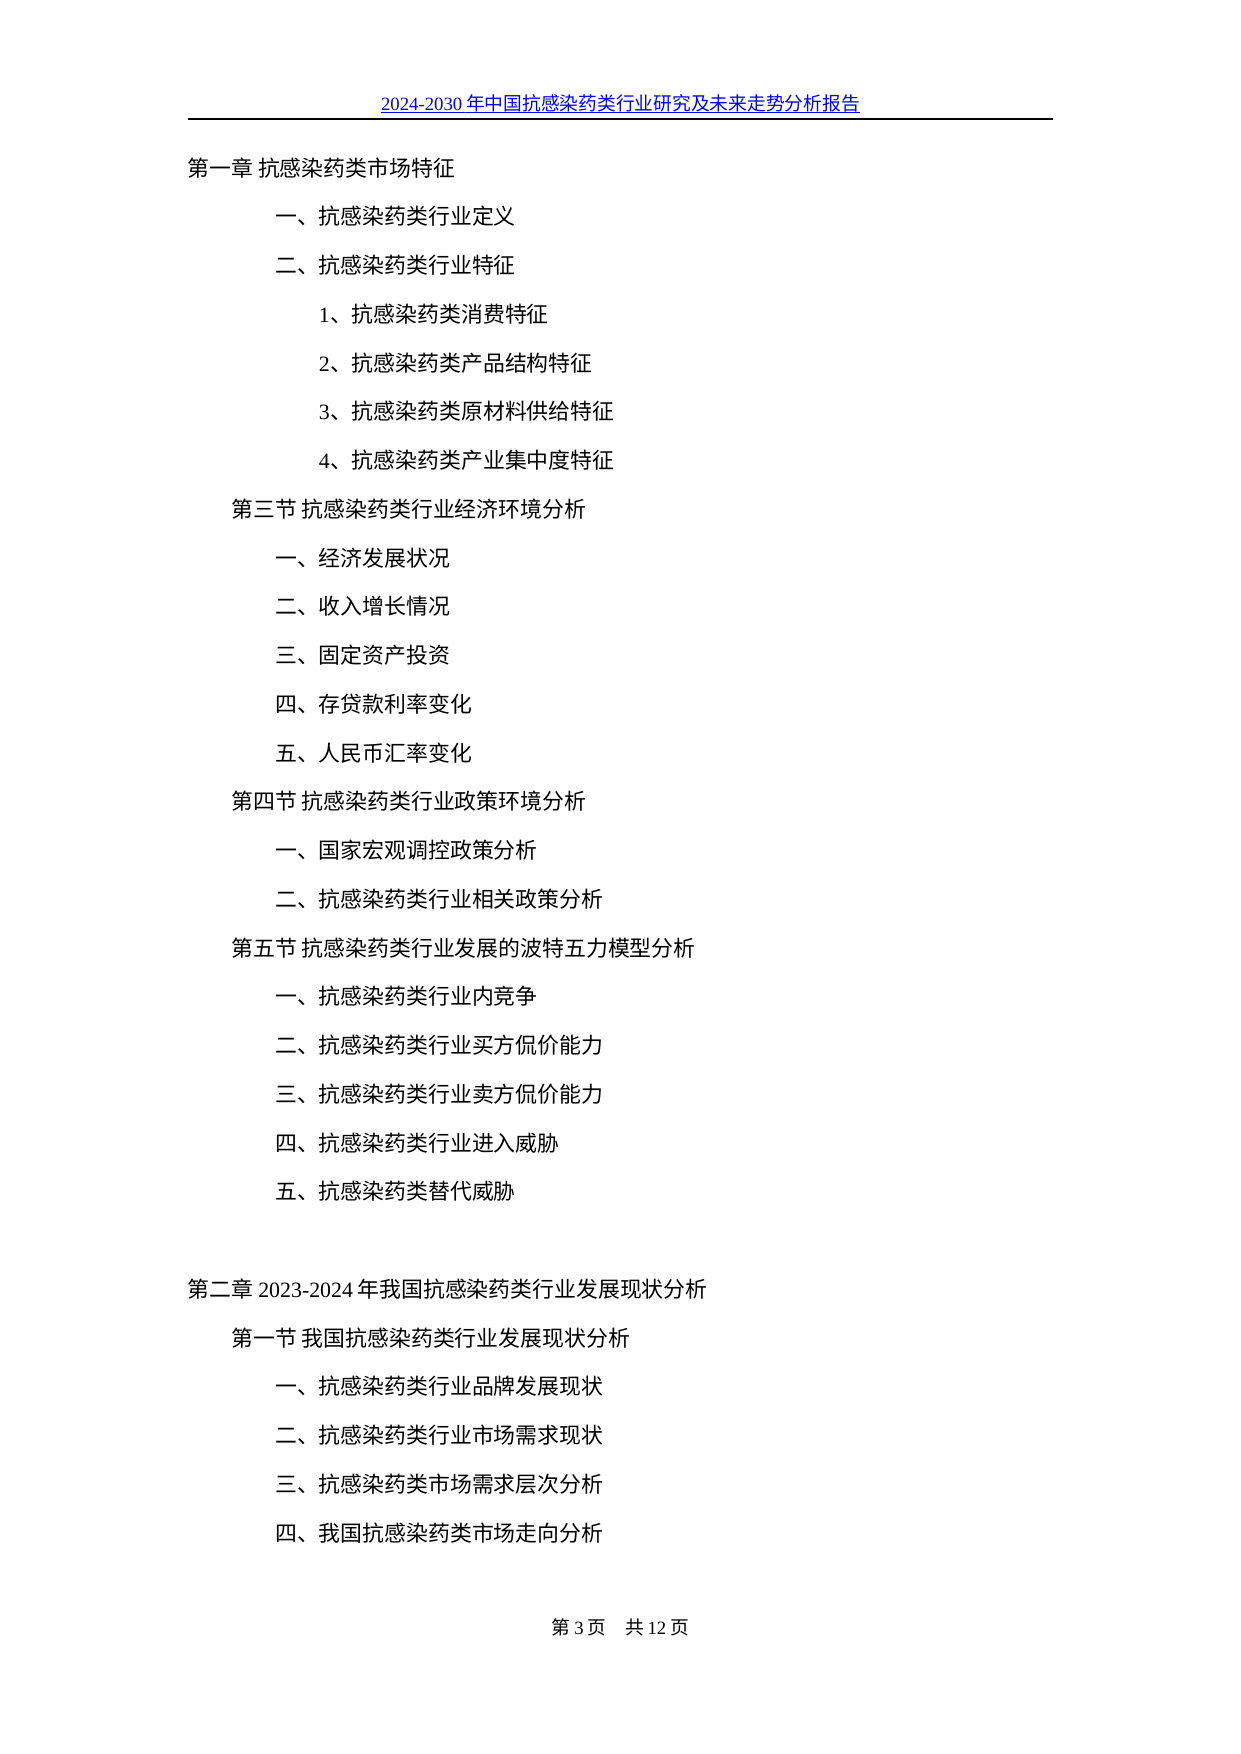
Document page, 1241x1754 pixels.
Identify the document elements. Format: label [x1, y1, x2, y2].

text [187, 150, 1053, 1548]
